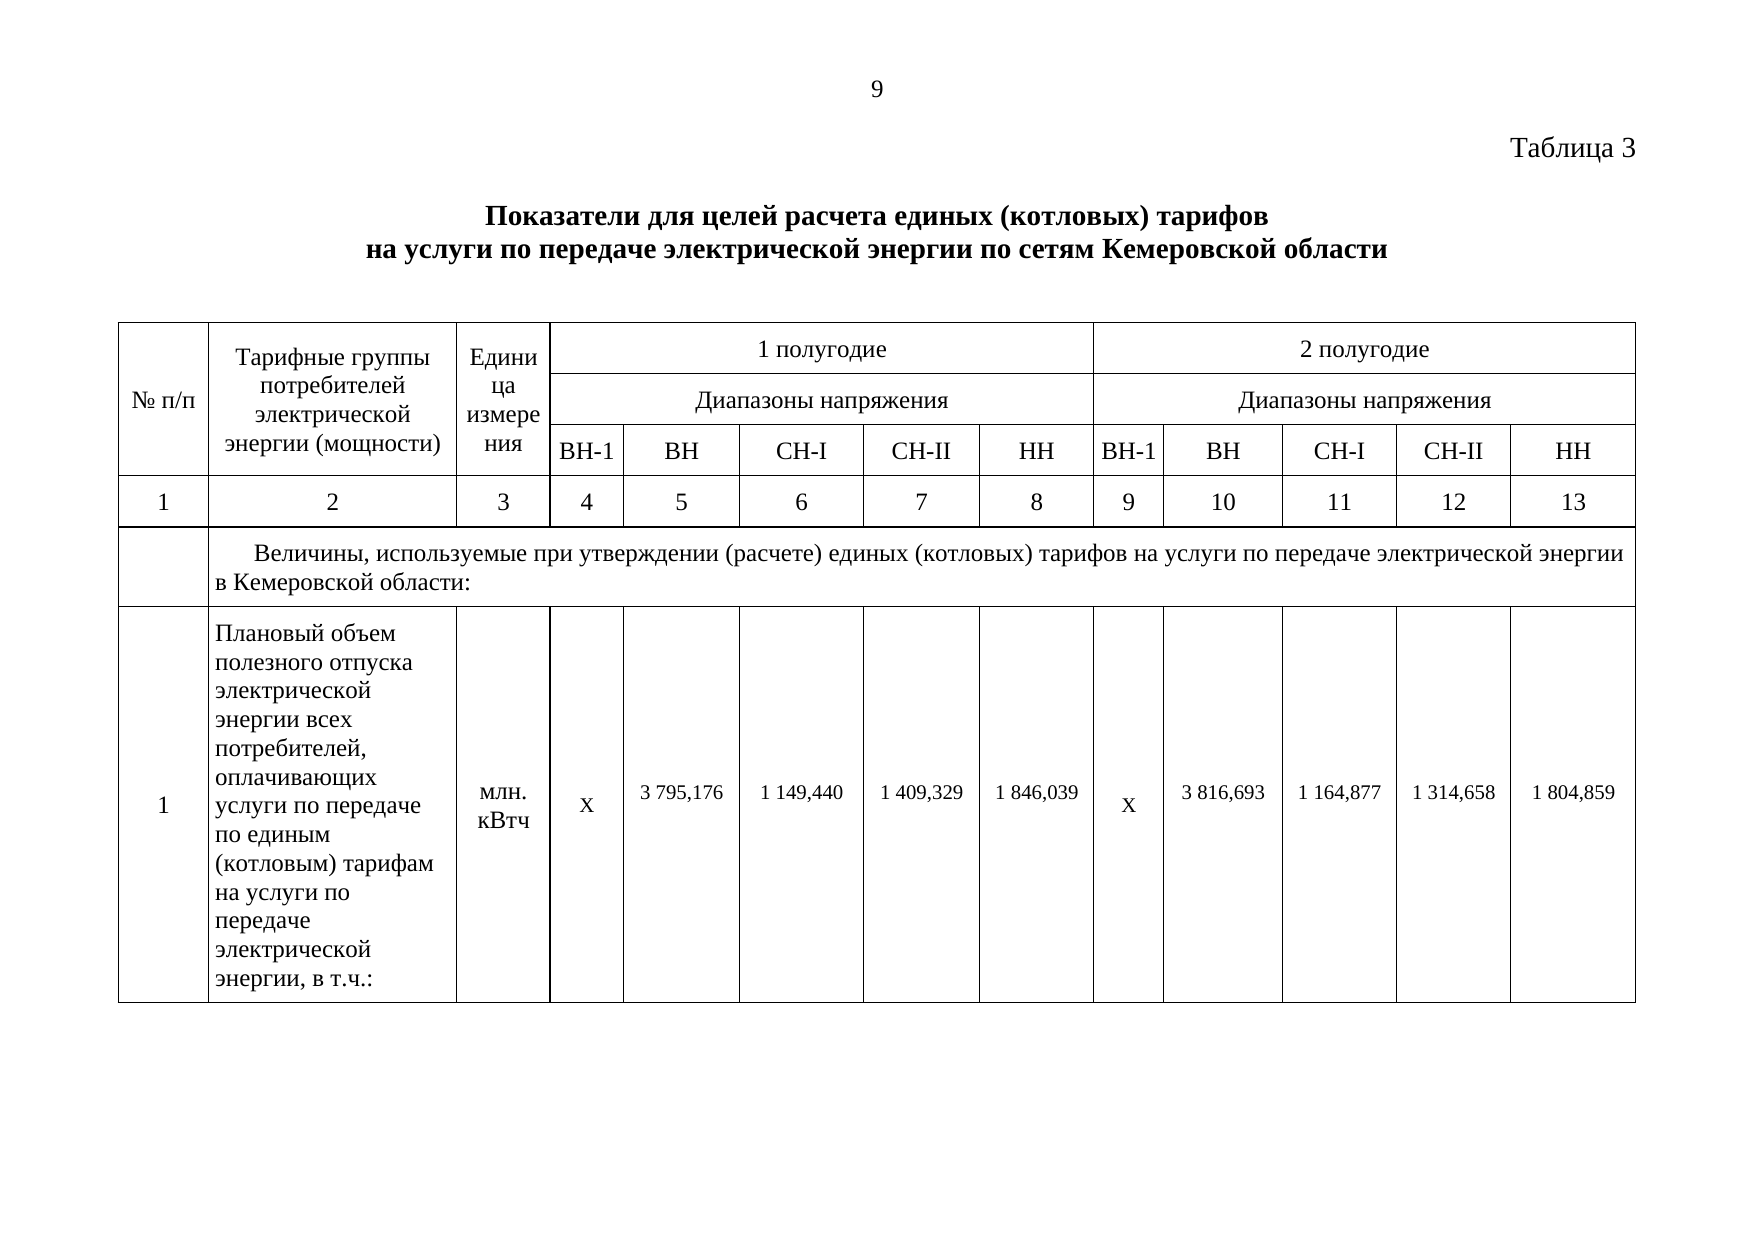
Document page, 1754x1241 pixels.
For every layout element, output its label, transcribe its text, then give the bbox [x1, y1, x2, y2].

table_cell СН-II [1397, 425, 1510, 475]
table_cell 6 [740, 476, 863, 526]
table_header Тарифные группы потребителей электрической энергии (мощности) [209, 323, 456, 475]
text Таблица 3 [118, 131, 1636, 164]
table_cell [119, 528, 208, 606]
table_cell 1 149,440 [740, 607, 863, 1002]
table_cell 1 164,877 [1283, 607, 1396, 1002]
table_cell Х [1094, 607, 1163, 1002]
table_cell 11 [1283, 476, 1396, 526]
table_cell 9 [1094, 476, 1163, 526]
table_cell 1 [119, 607, 208, 1002]
table_cell 4 [551, 476, 623, 526]
table_cell 3 816,693 [1164, 607, 1282, 1002]
table_cell 1 [119, 476, 208, 526]
table_cell 1 409,329 [864, 607, 979, 1002]
table_cell CH-I [1283, 425, 1396, 475]
table_cell 13 [1511, 476, 1635, 526]
table_cell Х [551, 607, 623, 1002]
table_cell 3 795,176 [624, 607, 739, 1002]
table_cell HH [980, 425, 1093, 475]
table_cell 12 [1397, 476, 1510, 526]
table_cell 5 [624, 476, 739, 526]
table_cell 10 [1164, 476, 1282, 526]
table_cell BH-1 [1094, 425, 1163, 475]
table_header № п/п [119, 323, 208, 475]
table_cell 1 846,039 [980, 607, 1093, 1002]
table_header 1 полугодие [551, 323, 1093, 373]
table_cell 2 [209, 476, 456, 526]
table_cell Плановый объем полезного отпуска электрической энергии всех потребителей, оплачивающих услуги по передаче по единым (котловым) тарифам на услуги по передаче электрической энергии, в т.ч.: [209, 607, 456, 1002]
text на услуги по передаче электрической энергии по сетям Кемеровской области [118, 231, 1636, 265]
table_cell млн. кВтч [457, 607, 549, 1002]
table_header 2 полугодие [1094, 323, 1635, 373]
table_cell 7 [864, 476, 979, 526]
table_cell 1 804,859 [1511, 607, 1635, 1002]
table_cell CH-II [864, 425, 979, 475]
table_cell 8 [980, 476, 1093, 526]
table_cell Диапазоны напряжения [1094, 374, 1635, 424]
table_cell 3 [457, 476, 549, 526]
table_cell Диапазоны напряжения [551, 374, 1093, 424]
table_cell BH-1 [551, 425, 623, 475]
table_cell Величины, используемые при утверждении (расчете) единых (котловых) тарифов на услуги по передаче электрической энергии в Кемеровской области: [209, 528, 1635, 606]
table_cell BH [1164, 425, 1282, 475]
table_cell CH-I [740, 425, 863, 475]
table_cell 1 314,658 [1397, 607, 1510, 1002]
text Показатели для целей расчета единых (котловых) тарифов [118, 198, 1636, 231]
table_cell BH [624, 425, 739, 475]
table_header Единица измерения [457, 323, 549, 475]
table_cell HH [1511, 425, 1635, 475]
